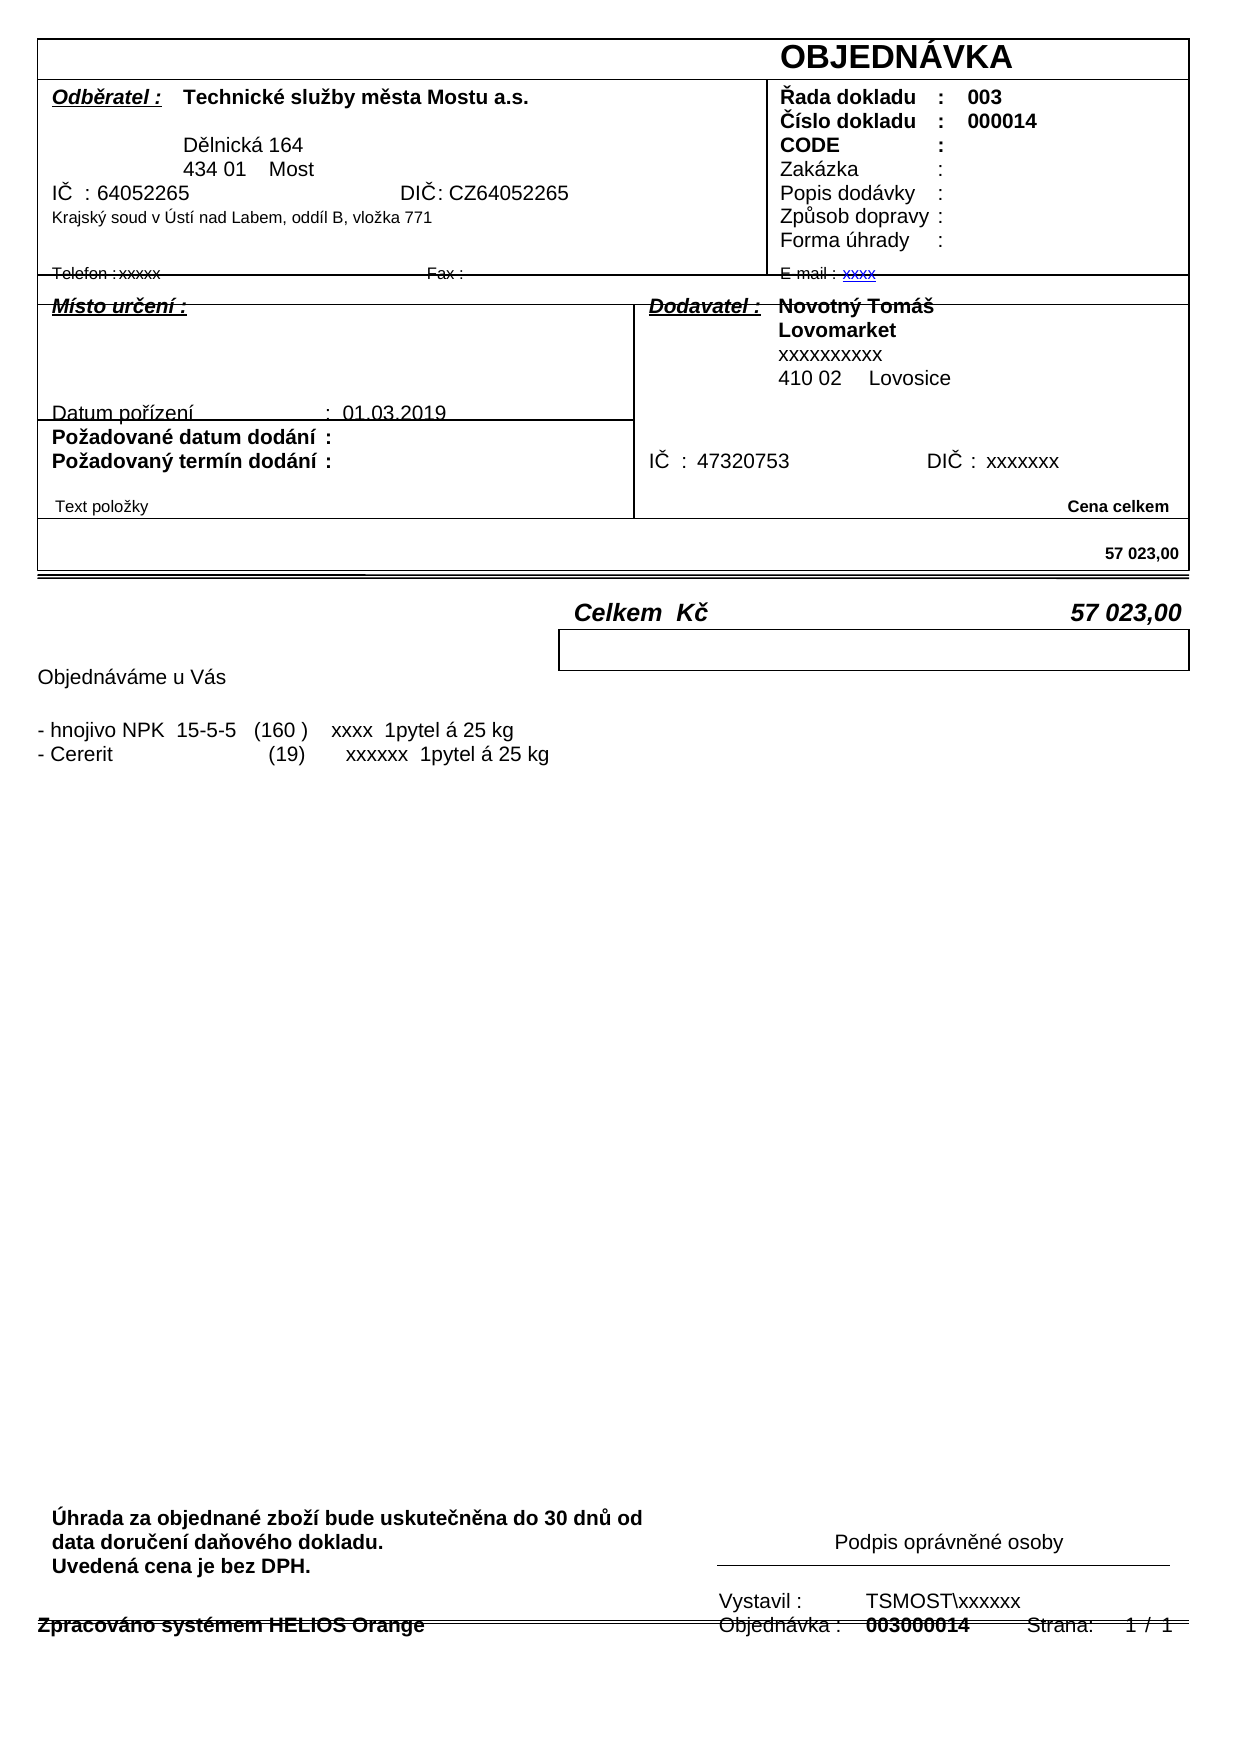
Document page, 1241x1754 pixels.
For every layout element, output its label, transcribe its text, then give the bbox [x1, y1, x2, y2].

text Lovomarket [37, 317, 1203, 341]
text 57 023,00 [37, 544, 1203, 563]
text Datum pořízení : 01.03.2019 [37, 401, 1203, 425]
text Krajský soud v Ústí nad Labem, oddíl B, vložka 771 Způsob dopravy : [37, 204, 1203, 228]
text Vystavil : TSMOST\xxxxxx [37, 1589, 1203, 1613]
text data doručení daňového dokladu. Podpis oprávněné osoby [37, 1530, 1203, 1554]
text Úhrada za objednané zboží bude uskutečněna do 30 dnů od [37, 1506, 1203, 1530]
text Požadované datum dodání : [37, 425, 1203, 449]
text Odběratel : Technické služby města Mostu a.s. Řada dokladu : 003 [37, 84, 1203, 108]
text - Cererit (19) xxxxxx 1pytel á 25 kg [37, 742, 1203, 766]
text Číslo dokladu : 000014 [37, 108, 1203, 132]
text Text položky Cena celkem [37, 497, 1203, 516]
text OBJEDNÁVKA [37, 37, 1203, 76]
text Forma úhrady : [37, 228, 1203, 252]
text IČ : 64052265 DIČ : CZ64052265 Popis dodávky : [37, 180, 1203, 204]
text Uvedená cena je bez DPH. [37, 1554, 1203, 1578]
text Objednáváme u Vás [37, 665, 1203, 689]
text - hnojivo NPK 15-5-5 (160 ) xxxx 1pytel á 25 kg [37, 718, 1203, 742]
text Zpracováno systémem HELIOS Orange Objednávka : 003000014 Strana: 1 / 1 [37, 1613, 1203, 1637]
text Celkem Kč 57 023,00 [37, 598, 1203, 627]
text Místo určení : Dodavatel : Novotný Tomáš [37, 293, 1203, 317]
text 434 01 Most Zakázka : [37, 156, 1203, 180]
text Telefon : xxxxx Fax : E-mail : xxxx [37, 264, 1203, 283]
text Požadovaný termín dodání : IČ : 47320753 DIČ : xxxxxxx [37, 449, 1203, 473]
text 410 02 Lovosice [37, 365, 1203, 389]
text Dělnická 164 CODE : [37, 132, 1203, 156]
text xxxxxxxxxx [37, 341, 1203, 365]
